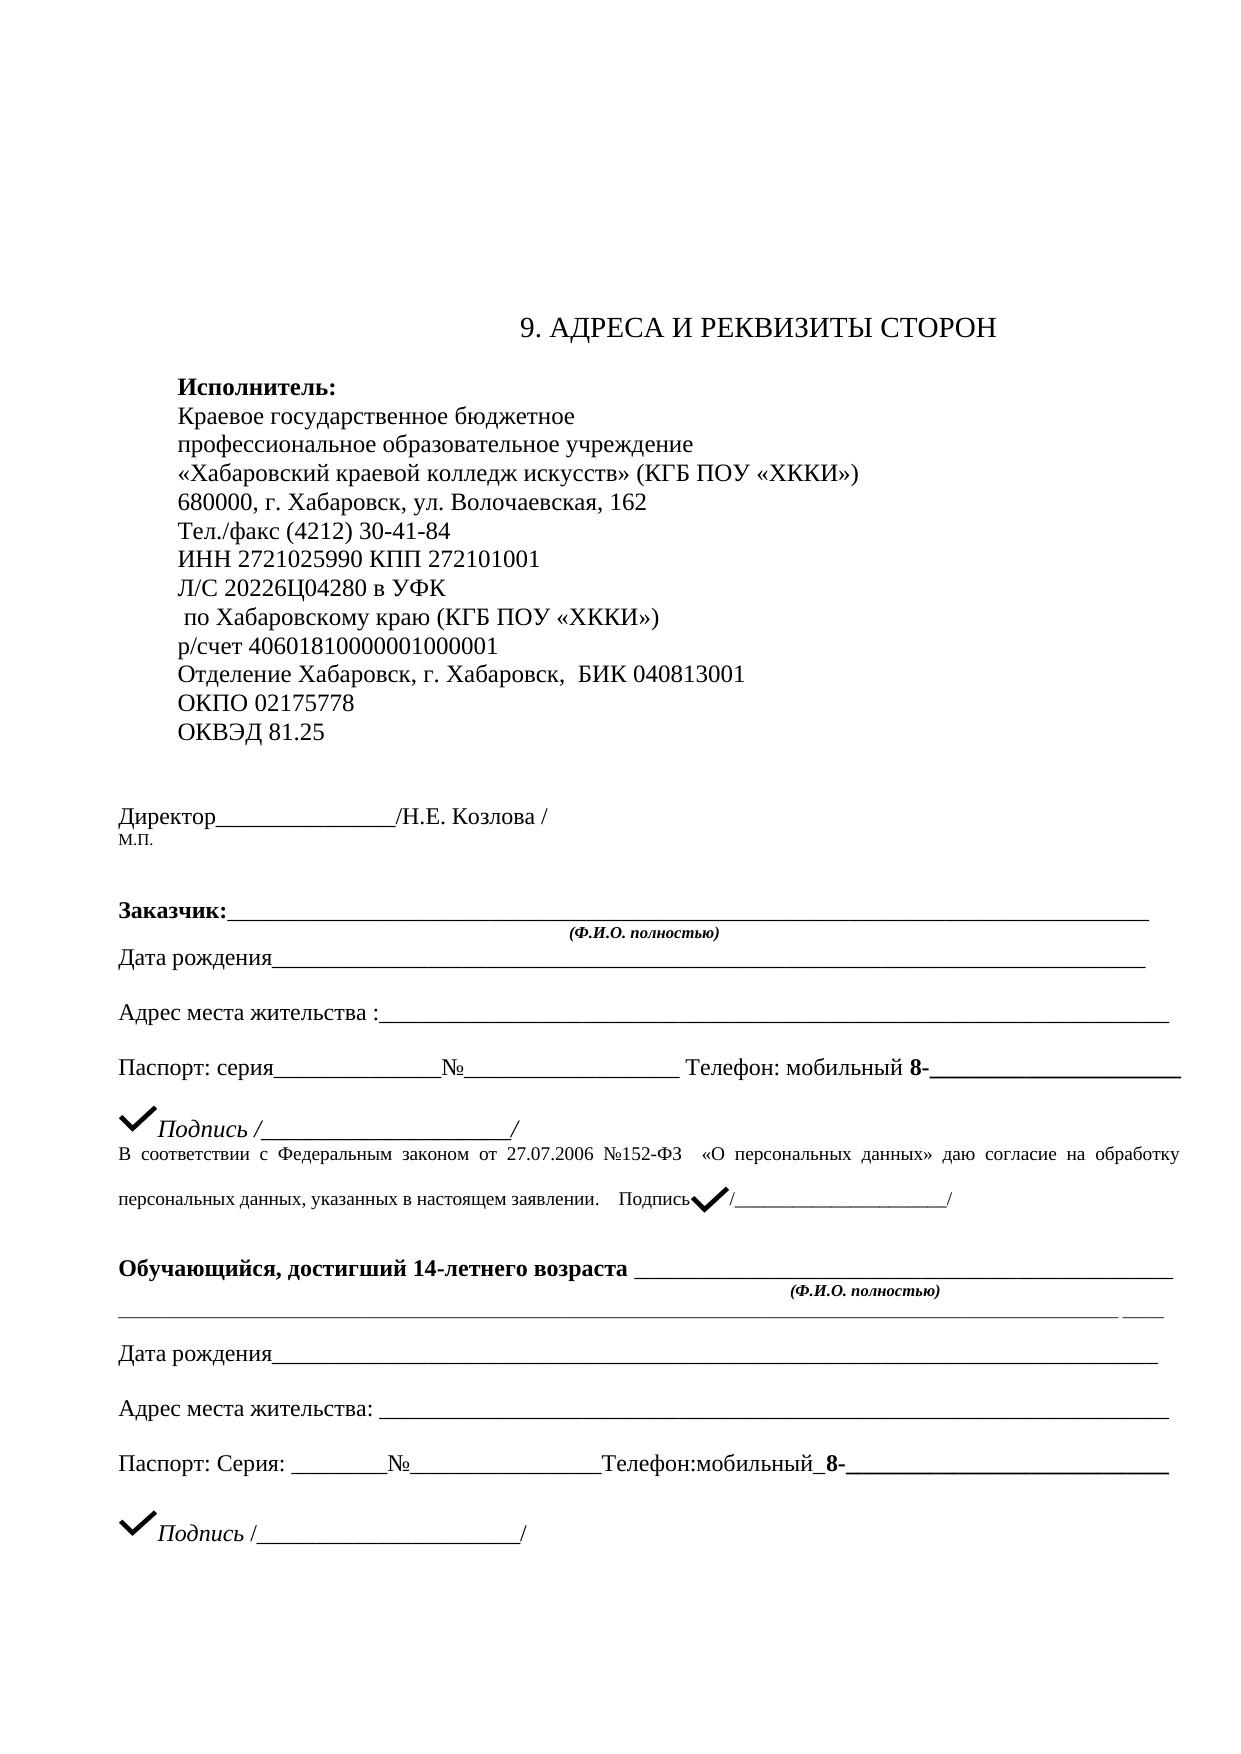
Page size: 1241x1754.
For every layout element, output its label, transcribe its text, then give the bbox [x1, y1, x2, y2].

text Адрес места жительства :__________________________________________________________________ [118, 998, 1181, 1025]
text Отделение Хабаровск, г. Хабаровск, БИК 040813001 [118, 659, 1181, 688]
text профессиональное образовательное учреждение [118, 429, 1181, 458]
text (Ф.И.О. полностью) [118, 1281, 1181, 1300]
text Паспорт: серия______________№__________________ Телефон: мобильный 8-_____________________ [118, 1053, 1181, 1081]
text Адрес места жительства: __________________________________________________________________ [118, 1394, 1181, 1422]
text 680000, г. Хабаровск, ул. Волочаевская, 162 [118, 487, 1181, 516]
text р/счет 40601810000001000001 [118, 631, 1181, 659]
text Дата рождения_________________________________________________________________________ [118, 942, 1181, 970]
text В соответствии с Федеральным законом от 27.07.2006 №152-ФЗ «О персональных данных» даю согласие на обработку персональных данных, указанных в настоящем заявлении. Подпись/______________________/ [118, 1143, 1181, 1226]
text Краевое государственное бюджетное [118, 401, 1181, 429]
text 9. АДРЕСА И РЕКВИЗИТЫ СТОРОН [118, 310, 1181, 343]
text ________________________________________________________________________________________________________________________ _____ [118, 1300, 1181, 1319]
text М.П. [118, 830, 1181, 849]
picture [118, 1099, 158, 1138]
text Обучающийся, достигший 14-летнего возраста _____________________________________________ [118, 1254, 1181, 1281]
text ОКВЭД 81.25 [118, 717, 1181, 746]
text «Хабаровский краевой колледж искусств» (КГБ ПОУ «ХККИ») [118, 458, 1181, 487]
text Подпись /____________________/ [118, 1100, 1181, 1143]
text (Ф.И.О. полностью) [118, 923, 1181, 942]
text Подпись /______________________/ [118, 1504, 1181, 1547]
text Заказчик:_____________________________________________________________________________ [118, 896, 1181, 923]
text Л/С 20226Ц04280 в УФК [118, 573, 1181, 602]
text Тел./факс (4212) 30-41-84 [118, 516, 1181, 544]
picture [118, 1504, 158, 1542]
text Директор_______________/Н.Е. Козлова / [118, 802, 1181, 830]
text ОКПО 02175778 [118, 688, 1181, 717]
text Дата рождения__________________________________________________________________________ [118, 1339, 1181, 1366]
text ИНН 2721025990 КПП 272101001 [118, 544, 1181, 573]
text Паспорт: Серия: ________№________________Телефон:мобильный_8-___________________________ [118, 1449, 1181, 1477]
text Исполнитель: [118, 372, 1181, 401]
text по Хабаровскому краю (КГБ ПОУ «ХККИ») [118, 602, 1181, 631]
picture [690, 1181, 730, 1219]
